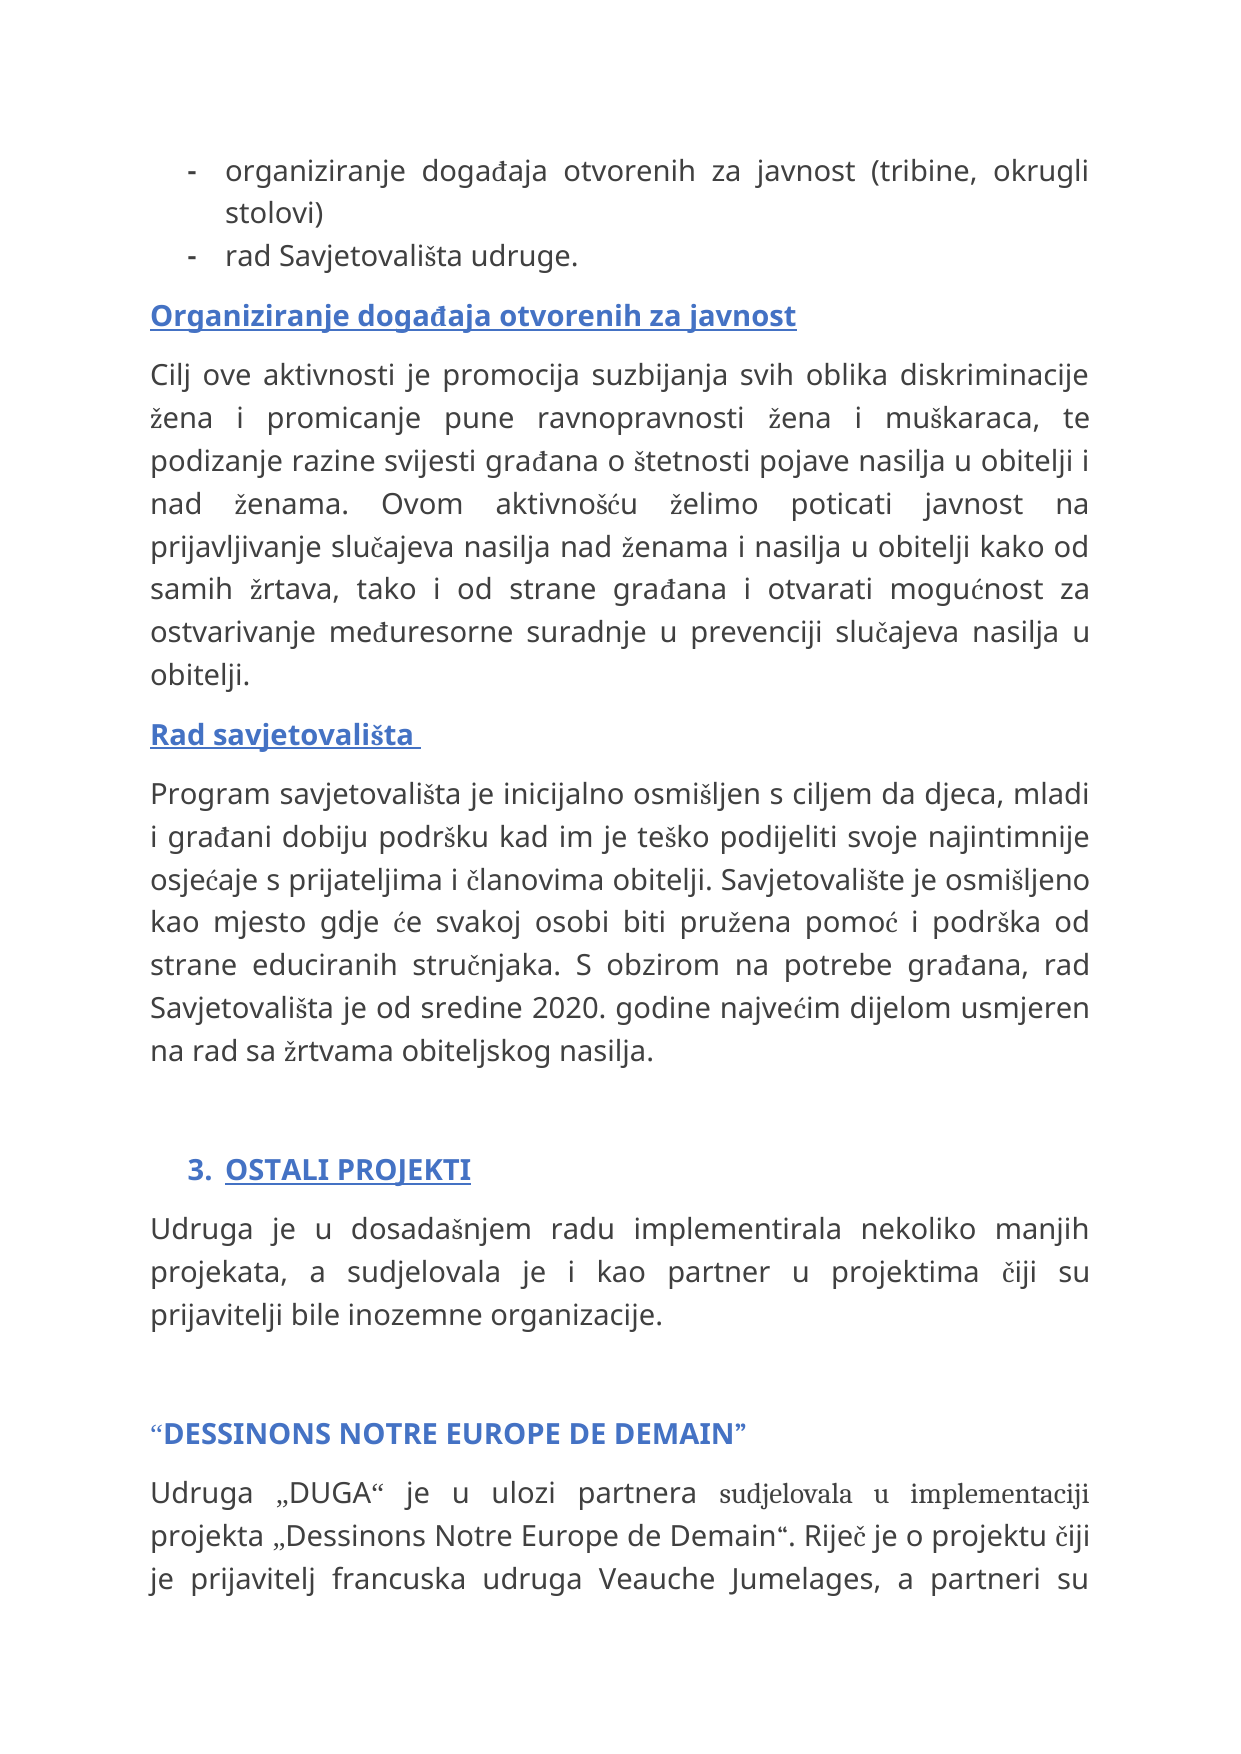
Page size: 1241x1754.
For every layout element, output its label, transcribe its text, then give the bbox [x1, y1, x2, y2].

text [150, 1473, 1090, 1598]
list OSTALI PROJEKTI [187, 1149, 1090, 1189]
list organiziranje događaja otvorenih za javnost (tribine, okrugli stolovi) [187, 150, 1090, 232]
text “DESSINONS NOTRE EUROPE DE DEMAIN” [150, 1413, 1090, 1453]
text Cilj ove aktivnosti je promocija suzbijanja svih oblika diskriminacije žena i promicanje pune ravnopravnosti žena i muškaraca, te podizanje razine svijesti građana o štetnosti pojave nasilja u obitelji i nad ženama. Ovom aktivnošću želimo poticati javnost na prijavljivanje slučajeva nasilja nad ženama i nasilja u obitelji kako od samih žrtava, tako i od strane građana i otvarati mogućnost za ostvarivanje međuresorne suradnje u prevenciji slučajeva nasilja u obitelji. [150, 354, 1090, 694]
text Rad savjetovališta [150, 714, 1090, 753]
text Program savjetovališta je inicijalno osmišljen s ciljem da djeca, mladi i građani dobiju podršku kad im je teško podijeliti svoje najintimnije osjećaje s prijateljima i članovima obitelji. Savjetovalište je osmišljeno kao mjesto gdje će svakoj osobi biti pružena pomoć i podrška od strane educiranih stručnjaka. S obzirom na potrebe građana, rad Savjetovališta je od sredine 2020. godine najvećim dijelom usmjeren na rad sa žrtvama obiteljskog nasilja. [150, 773, 1090, 1070]
text Udruga je u dosadašnjem radu implementirala nekoliko manjih projekata, a sudjelovala je i kao partner u projektima čiji su prijavitelji bile inozemne organizacije. [150, 1208, 1090, 1334]
list rad Savjetovališta udruge. [187, 236, 1090, 275]
text Organiziranje događaja otvorenih za javnost [150, 295, 1090, 335]
